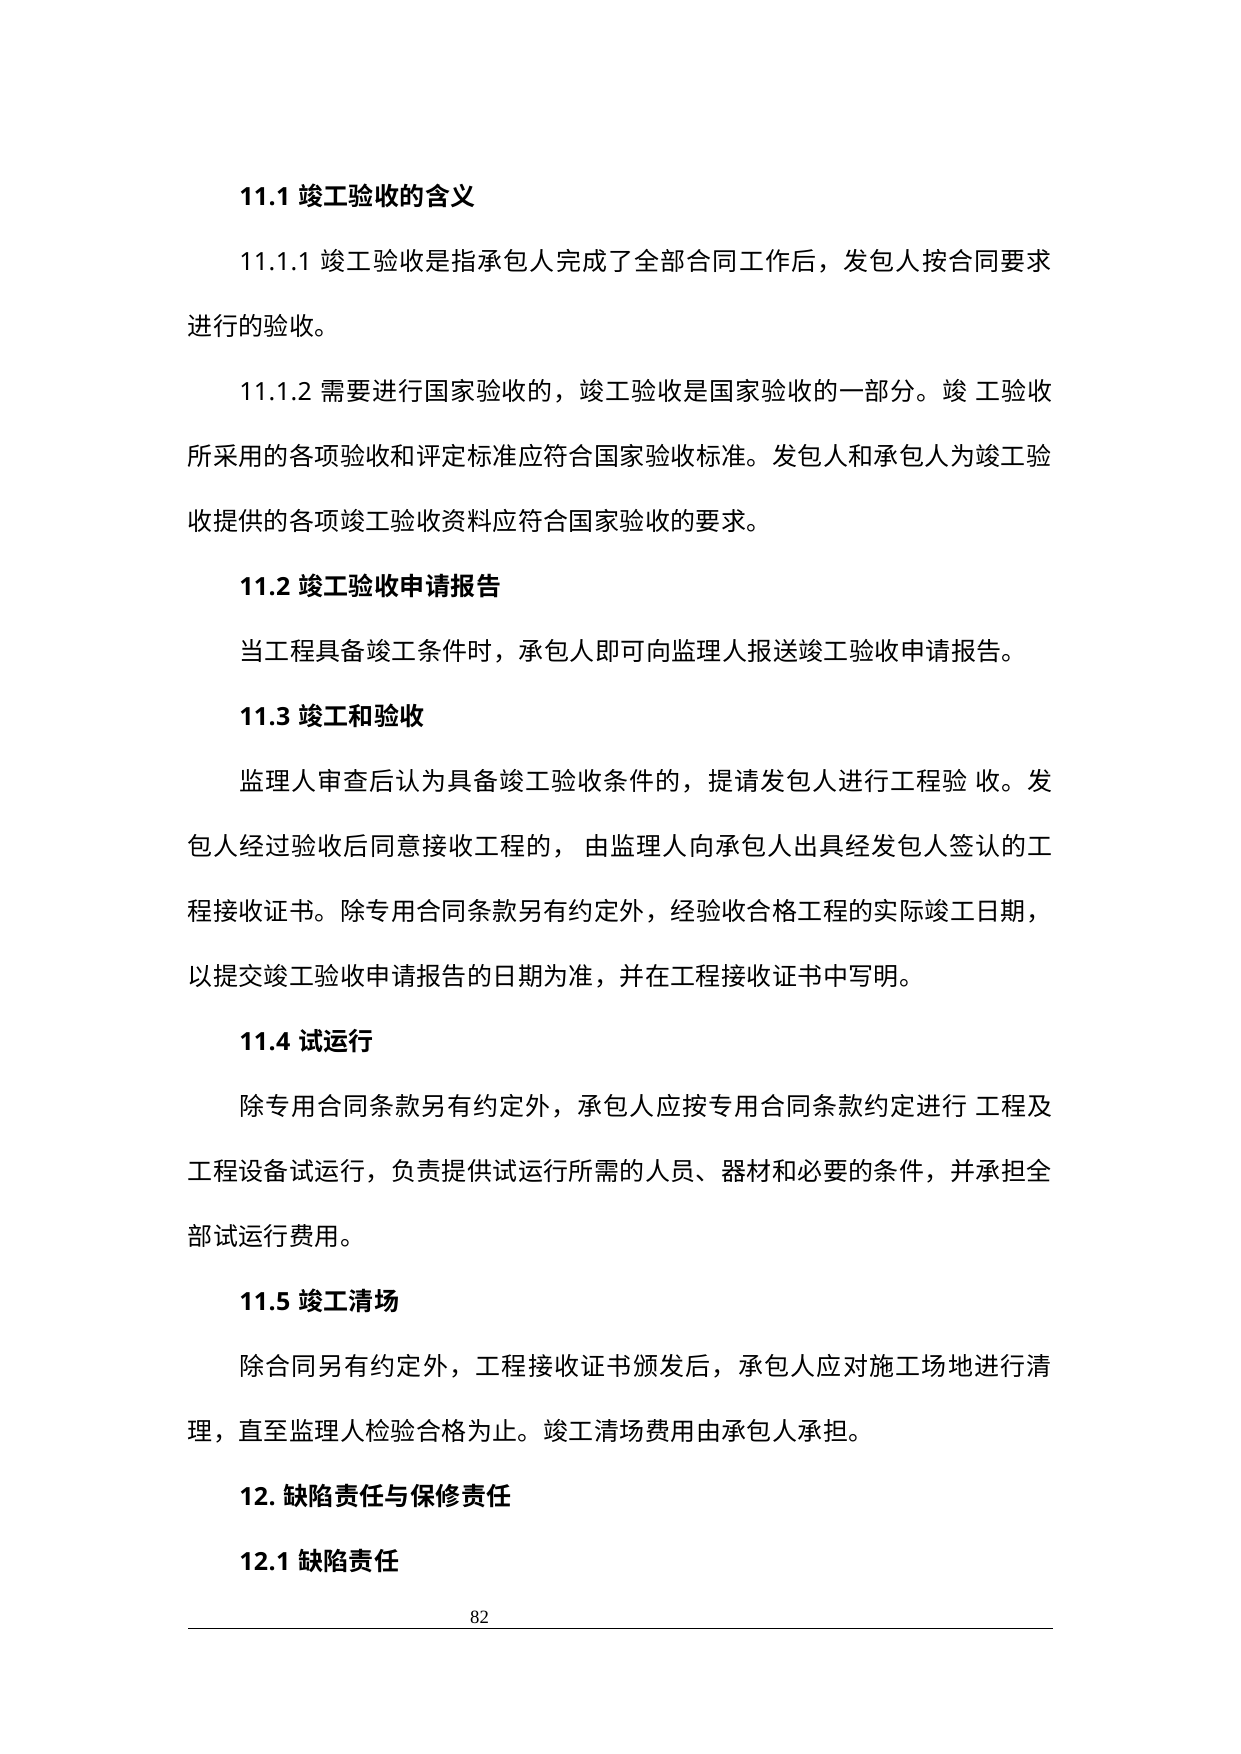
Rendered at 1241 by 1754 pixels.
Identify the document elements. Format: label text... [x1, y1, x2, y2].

text 11.1 竣工验收的含义 [187, 162, 1053, 227]
text 11.1.2 需要进行国家验收的，竣工验收是国家验收的一部分。竣 工验收所采用的各项验收和评定标准应符合国家验收标准。发包人和承包人为竣工验收提供的各项竣工验收资料应符合国家验收的要求。 [187, 357, 1053, 552]
text 监理人审查后认为具备竣工验收条件的，提请发包人进行工程验 收。发包人经过验收后同意接收工程的， 由监理人向承包人出具经发包人签认的工程接收证书。除专用合同条款另有约定外，经验收合格工程的实际竣工日期，以提交竣工验收申请报告的日期为准，并在工程接收证书中写明。 [187, 747, 1053, 1007]
text 11.3 竣工和验收 [187, 682, 1053, 747]
text 11.4 试运行 [187, 1007, 1053, 1072]
text 12.1 缺陷责任 [187, 1527, 1053, 1592]
text 除合同另有约定外，工程接收证书颁发后，承包人应对施工场地进行清理，直至监理人检验合格为止。竣工清场费用由承包人承担。 [187, 1332, 1053, 1462]
text 12. 缺陷责任与保修责任 [187, 1462, 1053, 1527]
text 11.2 竣工验收申请报告 [187, 552, 1053, 617]
text 当工程具备竣工条件时，承包人即可向监理人报送竣工验收申请报告。 [187, 617, 1053, 682]
text 11.5 竣工清场 [187, 1267, 1053, 1332]
text 11.1.1 竣工验收是指承包人完成了全部合同工作后，发包人按合同要求进行的验收。 [187, 227, 1053, 357]
text 除专用合同条款另有约定外，承包人应按专用合同条款约定进行 工程及工程设备试运行，负责提供试运行所需的人员、器材和必要的条件，并承担全部试运行费用。 [187, 1072, 1053, 1267]
